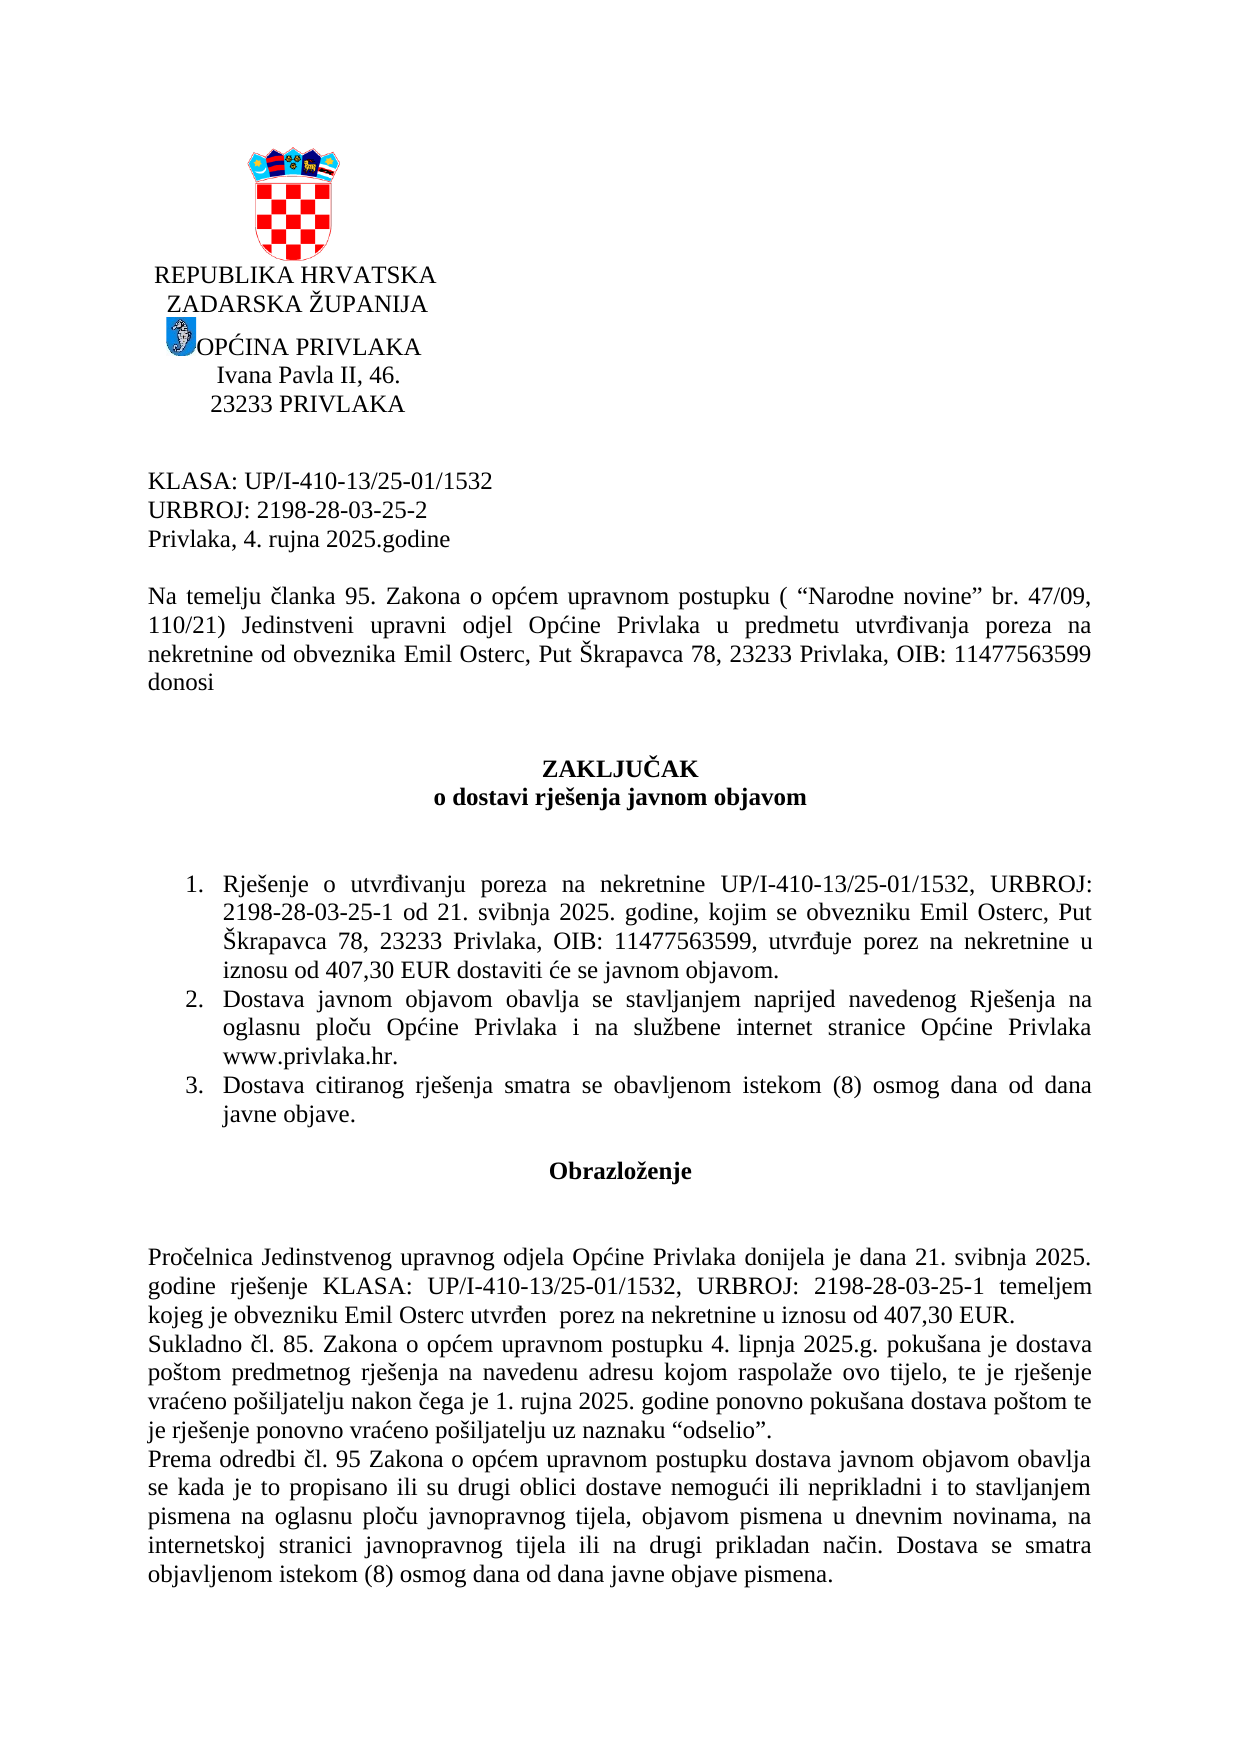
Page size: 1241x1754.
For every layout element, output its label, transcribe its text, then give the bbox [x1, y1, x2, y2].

picture [166, 317, 197, 356]
text URBROJ: 2198-28-03-25-2 [148, 495, 1093, 524]
text Na temelju članka 95. Zakona o općem upravnom postupku ( “Narodne novine” br. 47/09, 110/21) Jedinstveni upravni odjel Općine Privlaka u predmetu utvrđivanja poreza na nekretnine od obveznika Emil Osterc, Put Škrapavca 78, 23233 Privlaka, OIB: 11477563599 donosi [148, 581, 1093, 696]
text Sukladno čl. 85. Zakona o općem upravnom postupku 4. lipnja 2025.g. pokušana je dostava poštom predmetnog rješenja na navedenu adresu kojom raspolaže ovo tijelo, te je rješenje vraćeno pošiljatelju nakon čega je 1. rujna 2025. godine ponovno pokušana dostava poštom te je rješenje ponovno vraćeno pošiljatelju uz naznaku “odselio”. [148, 1329, 1093, 1444]
text ZAKLJUČAK [148, 754, 1093, 782]
text Obrazloženje [148, 1156, 1093, 1185]
text Pročelnica Jedinstvenog upravnog odjela Općine Privlaka donijela je dana 21. svibnja 2025. godine rješenje KLASA: UP/I-410-13/25-01/1532, URBROJ: 2198-28-03-25-1 temeljem kojeg je obvezniku Emil Osterc utvrđen porez na nekretnine u iznosu od 407,30 EUR. [148, 1242, 1093, 1329]
text Privlaka, 4. rujna 2025.godine [148, 524, 1093, 552]
picture [247, 147, 340, 261]
text o dostavi rješenja javnom objavom [148, 782, 1093, 811]
text 23233 PRIVLAKA [148, 389, 1093, 418]
text KLASA: UP/I-410-13/25-01/1532 [148, 466, 1093, 495]
text Ivana Pavla II, 46. [148, 361, 1093, 389]
text REPUBLIKA HRVATSKA [148, 260, 1093, 289]
text Prema odredbi čl. 95 Zakona o općem upravnom postupku dostava javnom objavom obavlja se kada je to propisano ili su drugi oblici dostave nemogući ili neprikladni i to stavljanjem pismena na oglasnu ploču javnopravnog tijela, objavom pismena u dnevnim novinama, na internetskoj stranici javnopravnog tijela ili na drugi prikladan način. Dostava se smatra objavljenom istekom (8) osmog dana od dana javne objave pismena. [148, 1444, 1093, 1587]
list Rješenje o utvrđivanju poreza na nekretnine UP/I-410-13/25-01/1532, URBROJ: 2198-28-03-25-1 od 21. svibnja 2025. godine, kojim se obvezniku Emil Osterc, Put Škrapavca 78, 23233 Privlaka, OIB: 11477563599, utvrđuje porez na nekretnine u iznosu od 407,30 EUR dostaviti će se javnom objavom. [185, 869, 1093, 984]
text OPĆINA PRIVLAKA [148, 318, 1093, 361]
list Dostava javnom objavom obavlja se stavljanjem naprijed navedenog Rješenja na oglasnu ploču Općine Privlaka i na službene internet stranice Općine Privlaka www.privlaka.hr. [185, 984, 1093, 1070]
text ZADARSKA ŽUPANIJA [148, 289, 1093, 318]
list Dostava citiranog rješenja smatra se obavljenom istekom (8) osmog dana od dana javne objave. [185, 1070, 1093, 1127]
